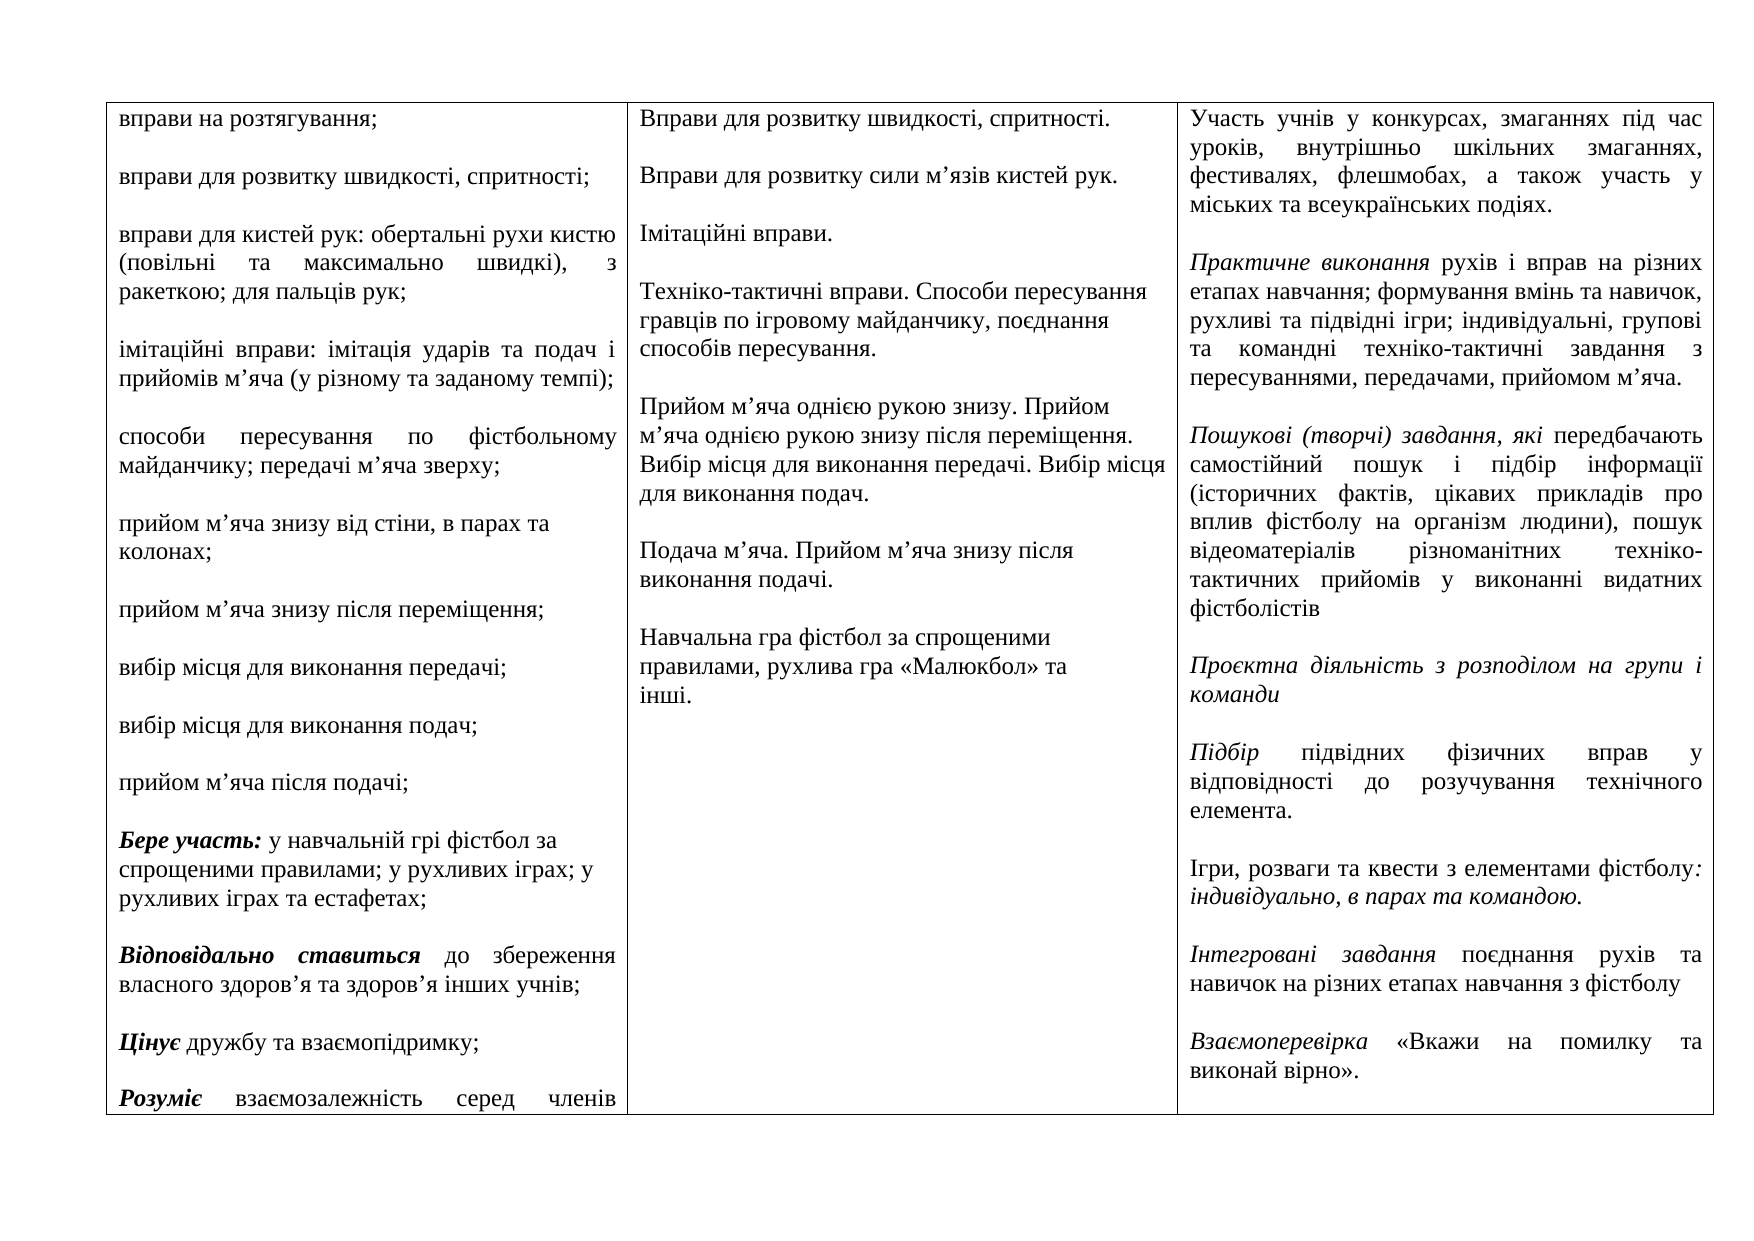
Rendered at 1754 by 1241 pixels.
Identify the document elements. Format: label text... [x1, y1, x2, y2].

table_header вправи на розтягування; вправи для розвитку швидкості, спритності; вправи для кистей рук: обертальні рухи кистю (повільні та максимально швидкі), з ракеткою; для пальців рук; імітаційні вправи: імітація ударів та подач і прийомів м’яча (у різному та заданому темпі); способи пересування по фістбольному майданчику; передачі м’яча зверху; прийом м’яча знизу від стіни, в парах та колонах; прийом м’яча знизу після переміщення; вибір місця для виконання передачі; вибір місця для виконання подач; прийом м’яча після подачі; Бере участь: у навчальній грі фістбол за спрощеними правилами; у рухливих іграх; у рухливих іграх та естафетах; Відповідально ставиться до збереження власного здоров’я та здоров’я інших учнів; Цінує дружбу та взаємопідримку; Розуміє взаємозалежність серед членів [107, 103, 627, 1114]
table_header Вправи для розвитку швидкості, спритності. Вправи для розвитку сили м’язів кистей рук. Імітаційні вправи. Техніко-тактичні вправи. Способи пересування гравців по ігровому майданчику, поєднання способів пересування. Прийом м’яча однією рукою знизу. Прийом м’яча однією рукою знизу після переміщення. Вибір місця для виконання передачі. Вибір місця для виконання подач. Подача м’яча. Прийом м’яча знизу після виконання подачі. Навчальна гра фістбол за спрощеними правилами, рухлива гра «Малюкбол» та інші. [628, 103, 1177, 1114]
table_header Участь учнів у конкурсах, змаганнях під час уроків, внутрішньо шкільних змаганнях, фестивалях, флешмобах, а також участь у міських та всеукраїнських подіях. Практичне виконання рухів і вправ на різних етапах навчання; формування вмінь та навичок, рухливі та підвідні ігри; індивідуальні, групові та командні техніко-тактичні завдання з пересуваннями, передачами, прийомом м’яча. Пошукові (творчі) завдання, які передбачають самостійний пошук і підбір інформації (історичних фактів, цікавих прикладів про вплив фістболу на організм людини), пошук відеоматеріалів різноманітних техніко- тактичних прийомів у виконанні видатних фістболістів Проєктна діяльність з розподілом на групи і команди Підбір підвідних фізичних вправ у відповідності до розучування технічного елемента. Ігри, розваги та квести з елементами фістболу: індивідуально, в парах та командою. Інтегровані завдання поєднання рухів та навичок на різних етапах навчання з фістболу Взаємоперевірка «Вкажи на помилку та виконай вірно». [1178, 103, 1713, 1114]
